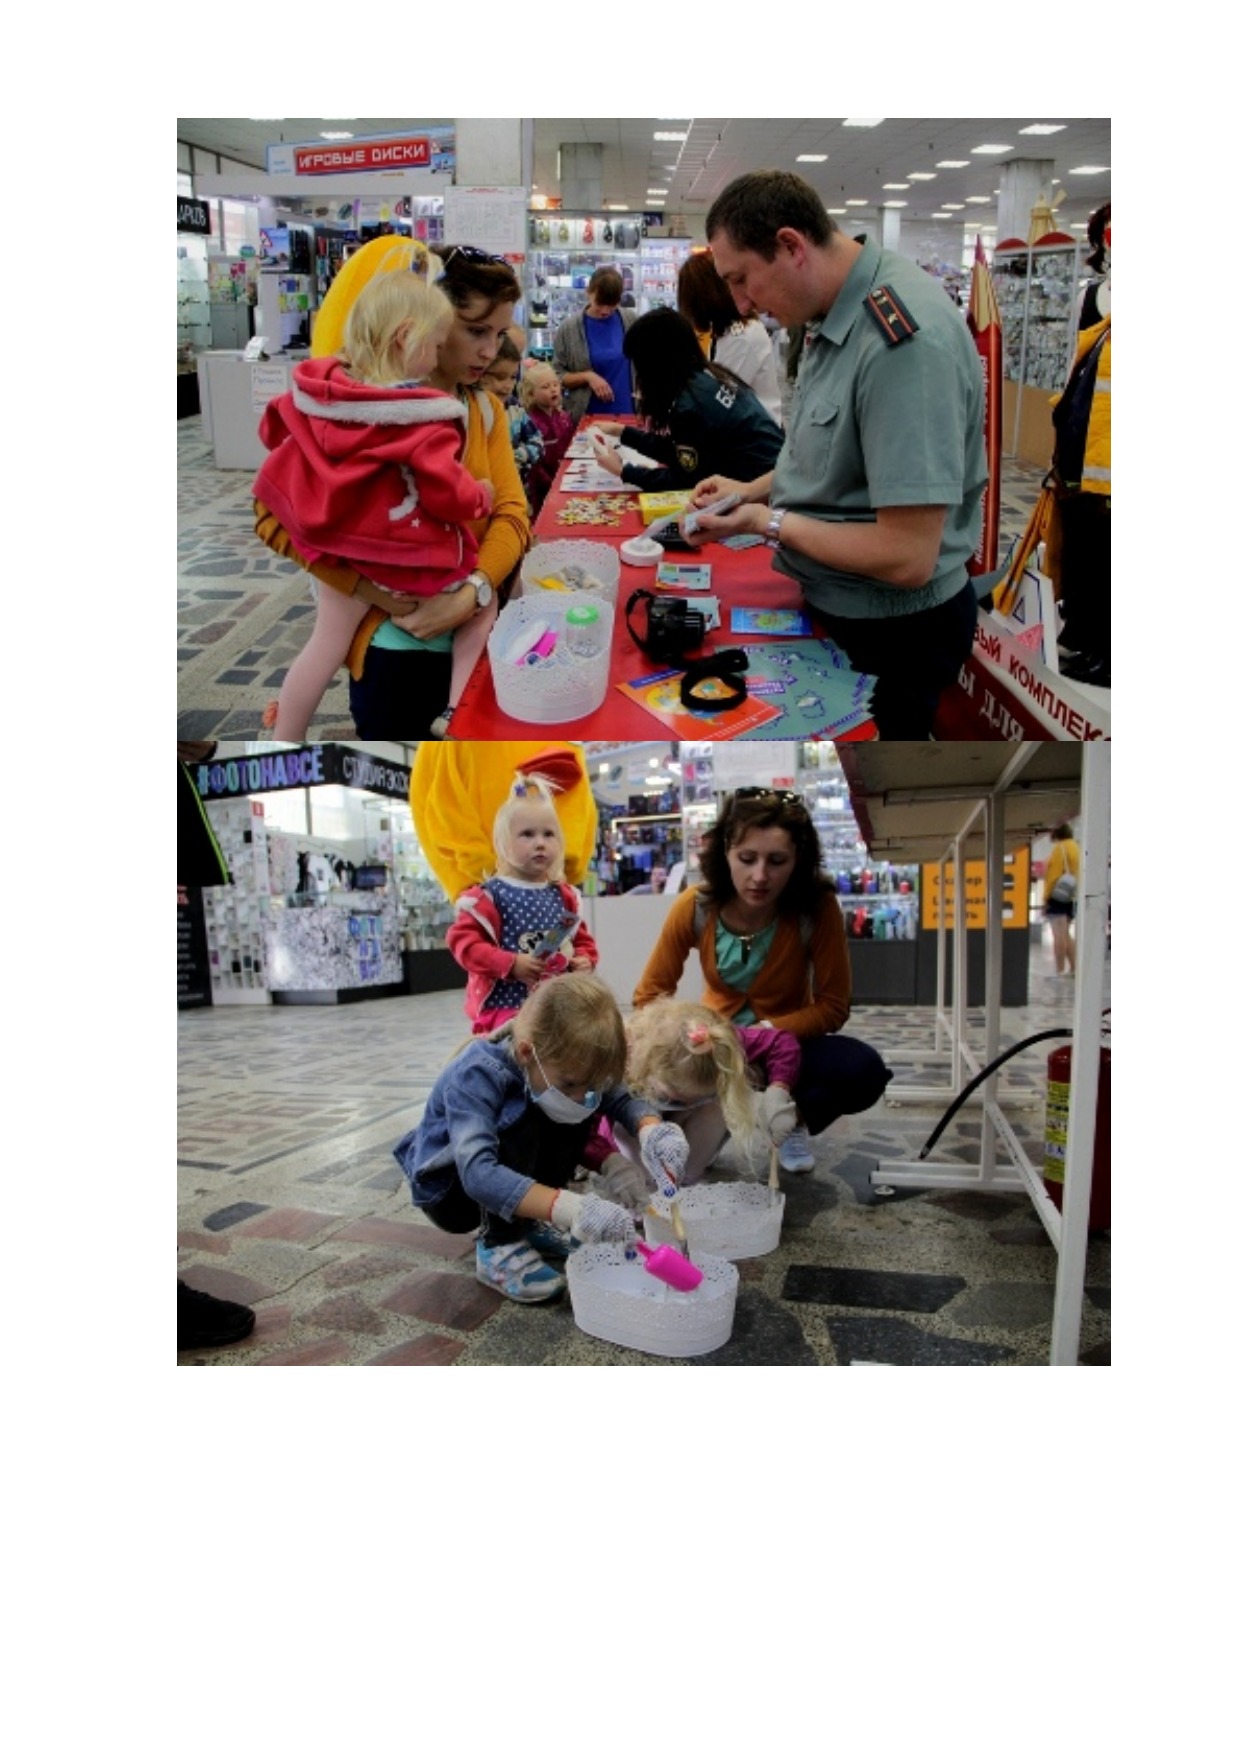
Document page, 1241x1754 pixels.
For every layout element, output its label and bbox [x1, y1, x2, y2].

picture [177, 118, 1111, 1366]
